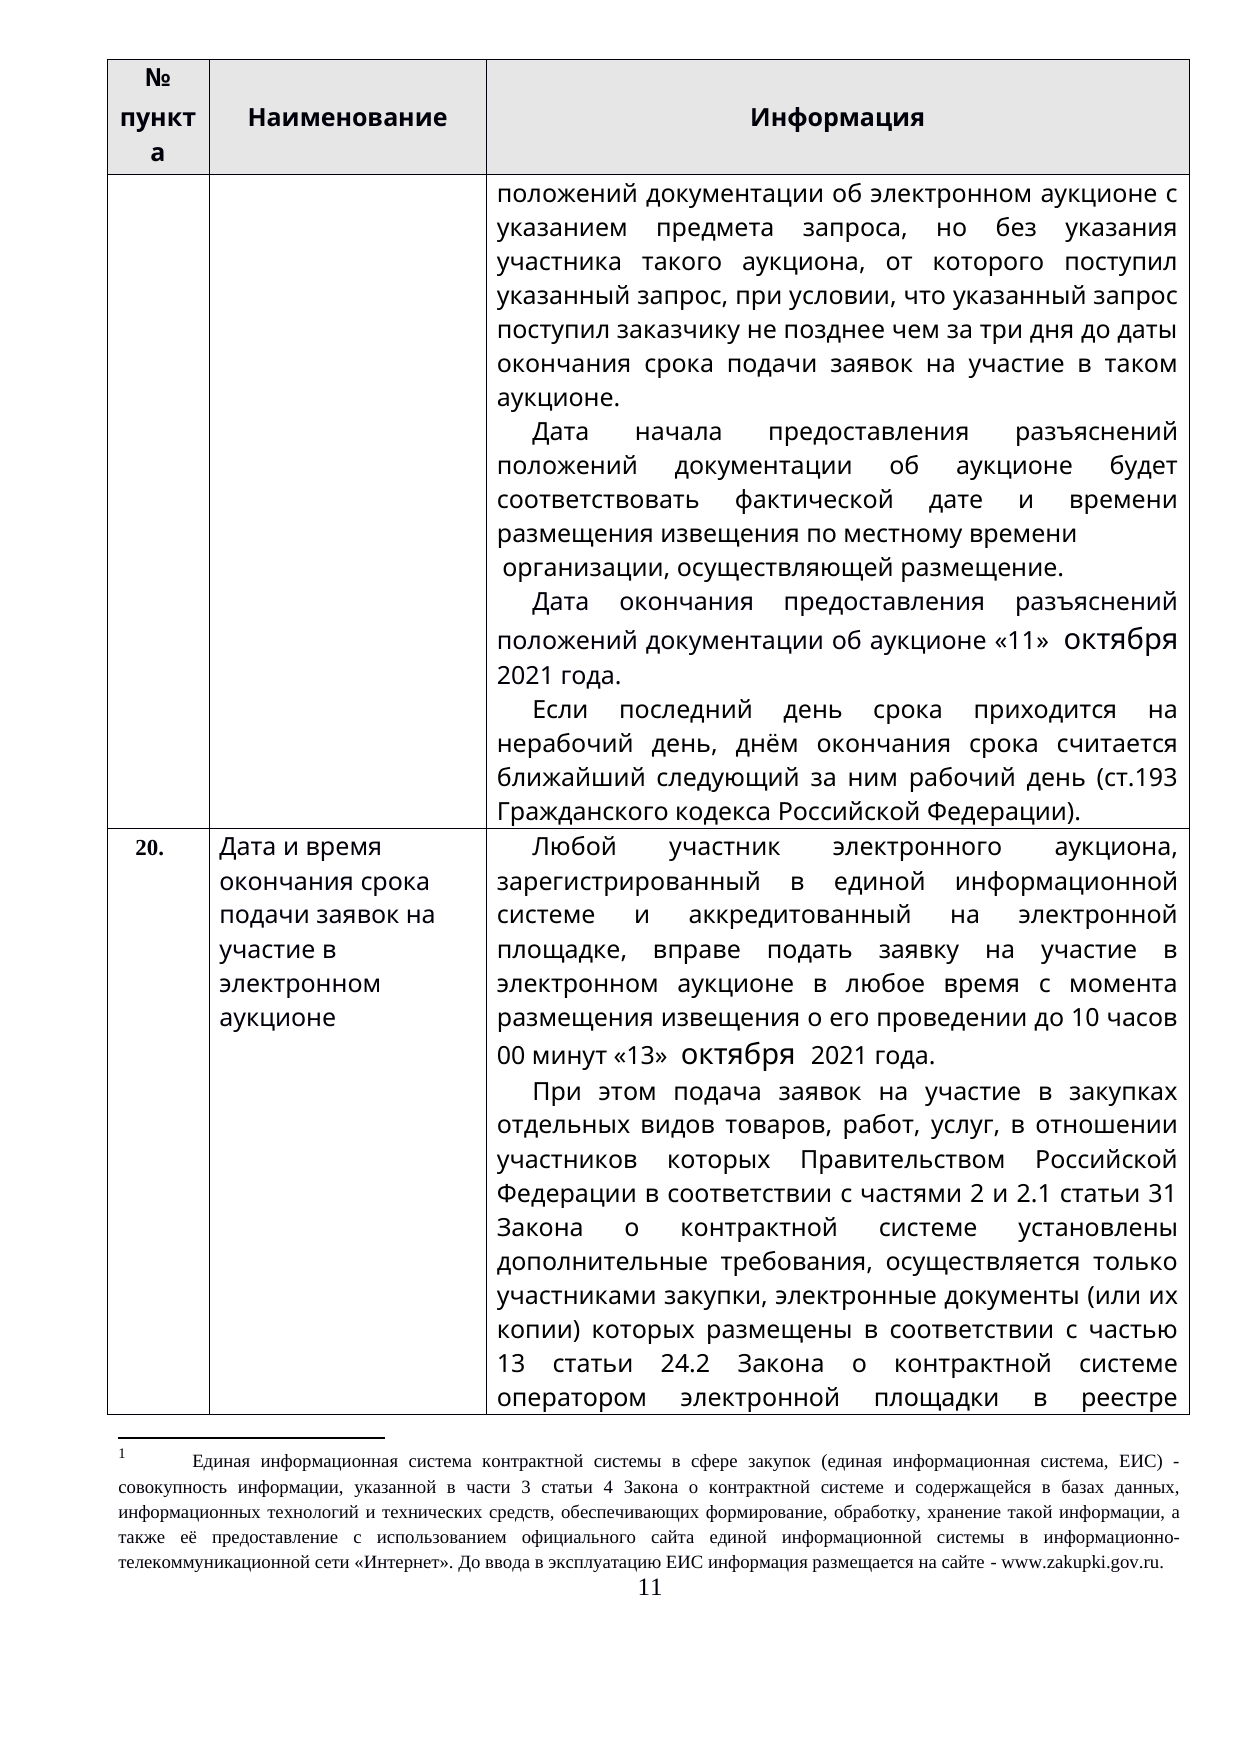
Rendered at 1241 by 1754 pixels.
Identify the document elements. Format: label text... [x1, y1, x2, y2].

table_header Наименование [210, 60, 486, 174]
table_cell [108, 829, 209, 1414]
table_header Информация [487, 60, 1189, 174]
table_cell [210, 829, 486, 1414]
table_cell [210, 175, 486, 828]
table_header № пункта [108, 60, 209, 174]
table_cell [487, 175, 1189, 828]
table_cell [108, 175, 209, 828]
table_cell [487, 829, 1189, 1414]
